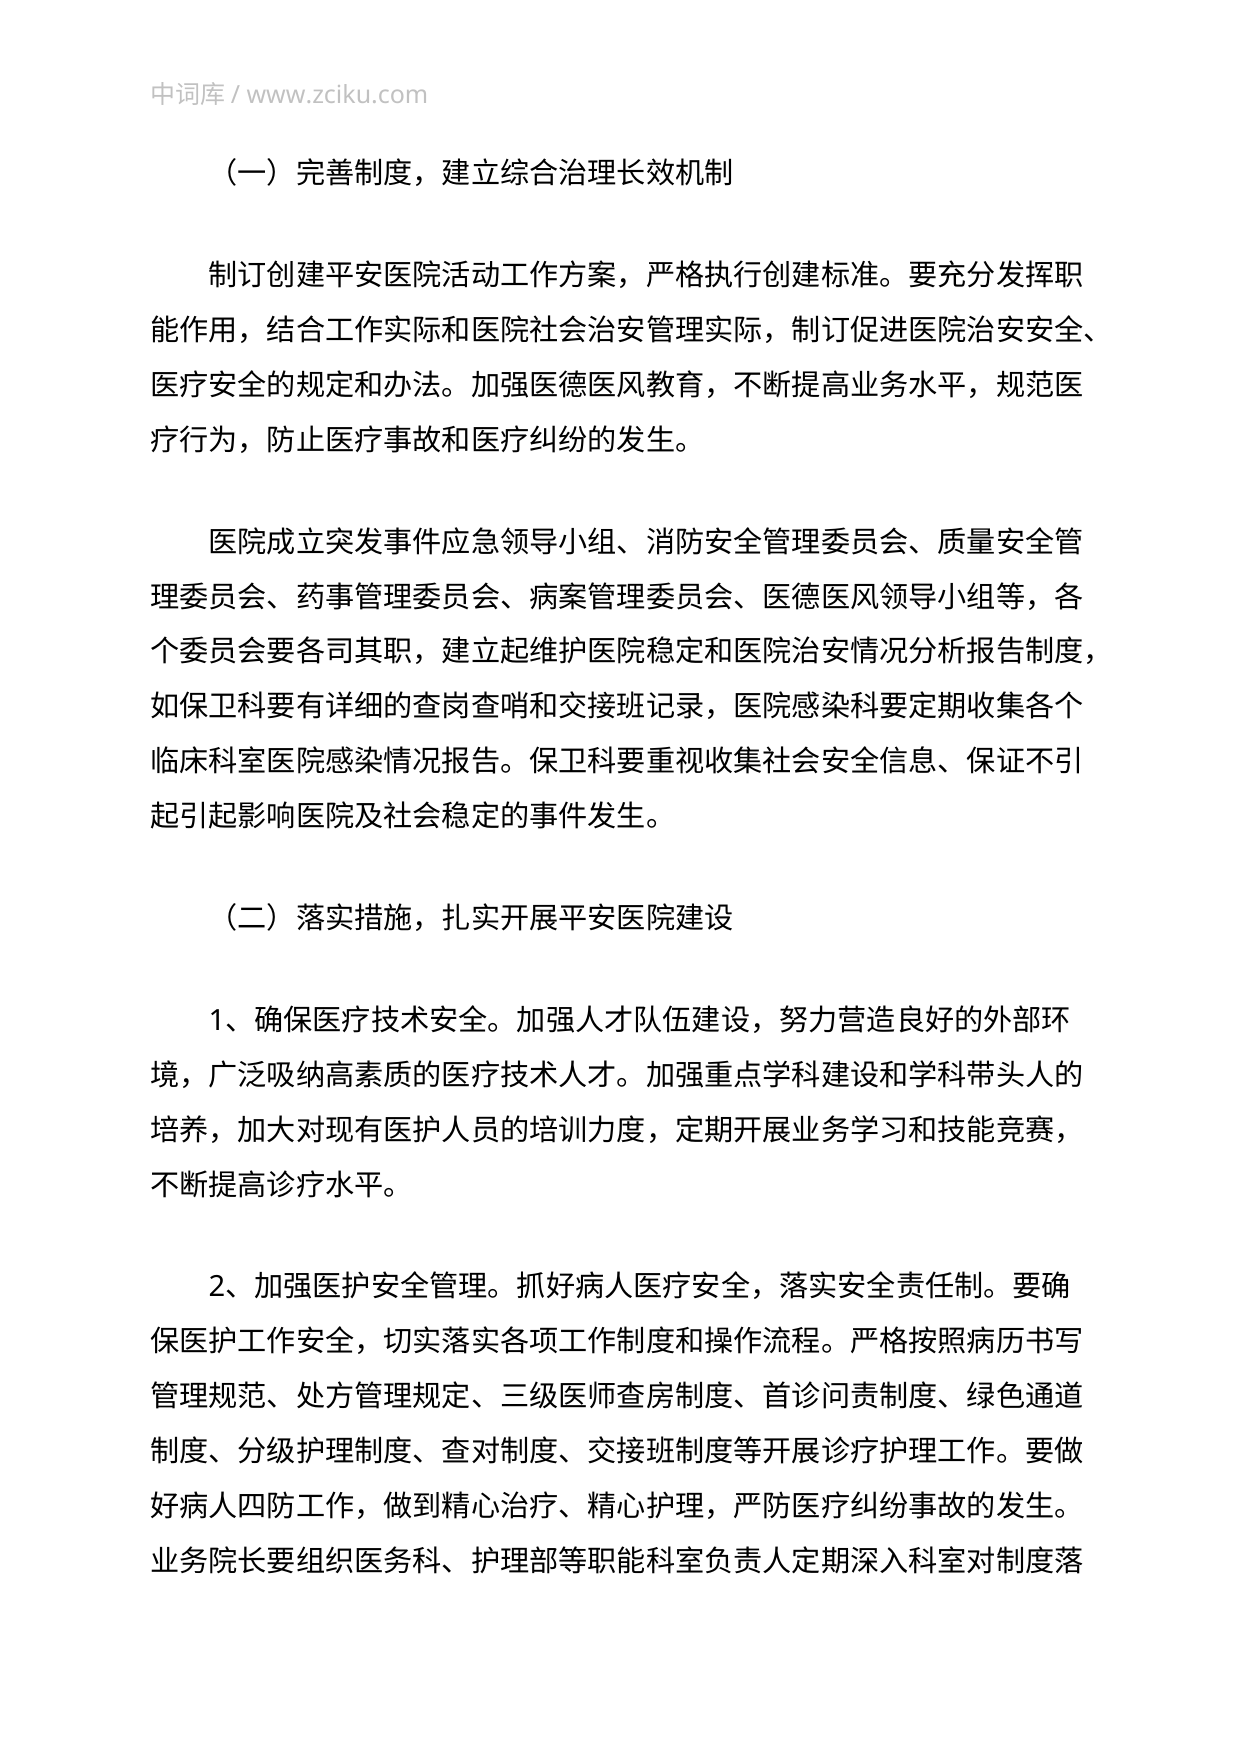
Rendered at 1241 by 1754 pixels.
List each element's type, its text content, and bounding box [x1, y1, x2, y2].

text 医院成立突发事件应急领导小组、消防安全管理委员会、质量安全管理委员会、药事管理委员会、病案管理委员会、医德医风领导小组等，各个委员会要各司其职，建立起维护医院稳定和医院治安情况分析报告制度，如保卫科要有详细的查岗查哨和交接班记录，医院感染科要定期收集各个临床科室医院感染情况报告。保卫科要重视收集社会安全信息、保证不引起引起影响医院及社会稳定的事件发生。 [150, 518, 1090, 835]
text （二）落实措施，扎实开展平安医院建设 [150, 894, 1090, 937]
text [150, 1263, 1090, 1580]
text （一）完善制度，建立综合治理长效机制 [150, 150, 1090, 192]
text 制订创建平安医院活动工作方案，严格执行创建标准。要充分发挥职能作用，结合工作实际和医院社会治安管理实际，制订促进医院治安安全、医疗安全的规定和办法。加强医德医风教育，不断提高业务水平，规范医疗行为，防止医疗事故和医疗纠纷的发生。 [150, 252, 1090, 459]
text 1、确保医疗技术安全。加强人才队伍建设，努力营造良好的外部环境，广泛吸纳高素质的医疗技术人才。加强重点学科建设和学科带头人的培养，加大对现有医护人员的培训力度，定期开展业务学习和技能竞赛，不断提高诊疗水平。 [150, 996, 1090, 1203]
